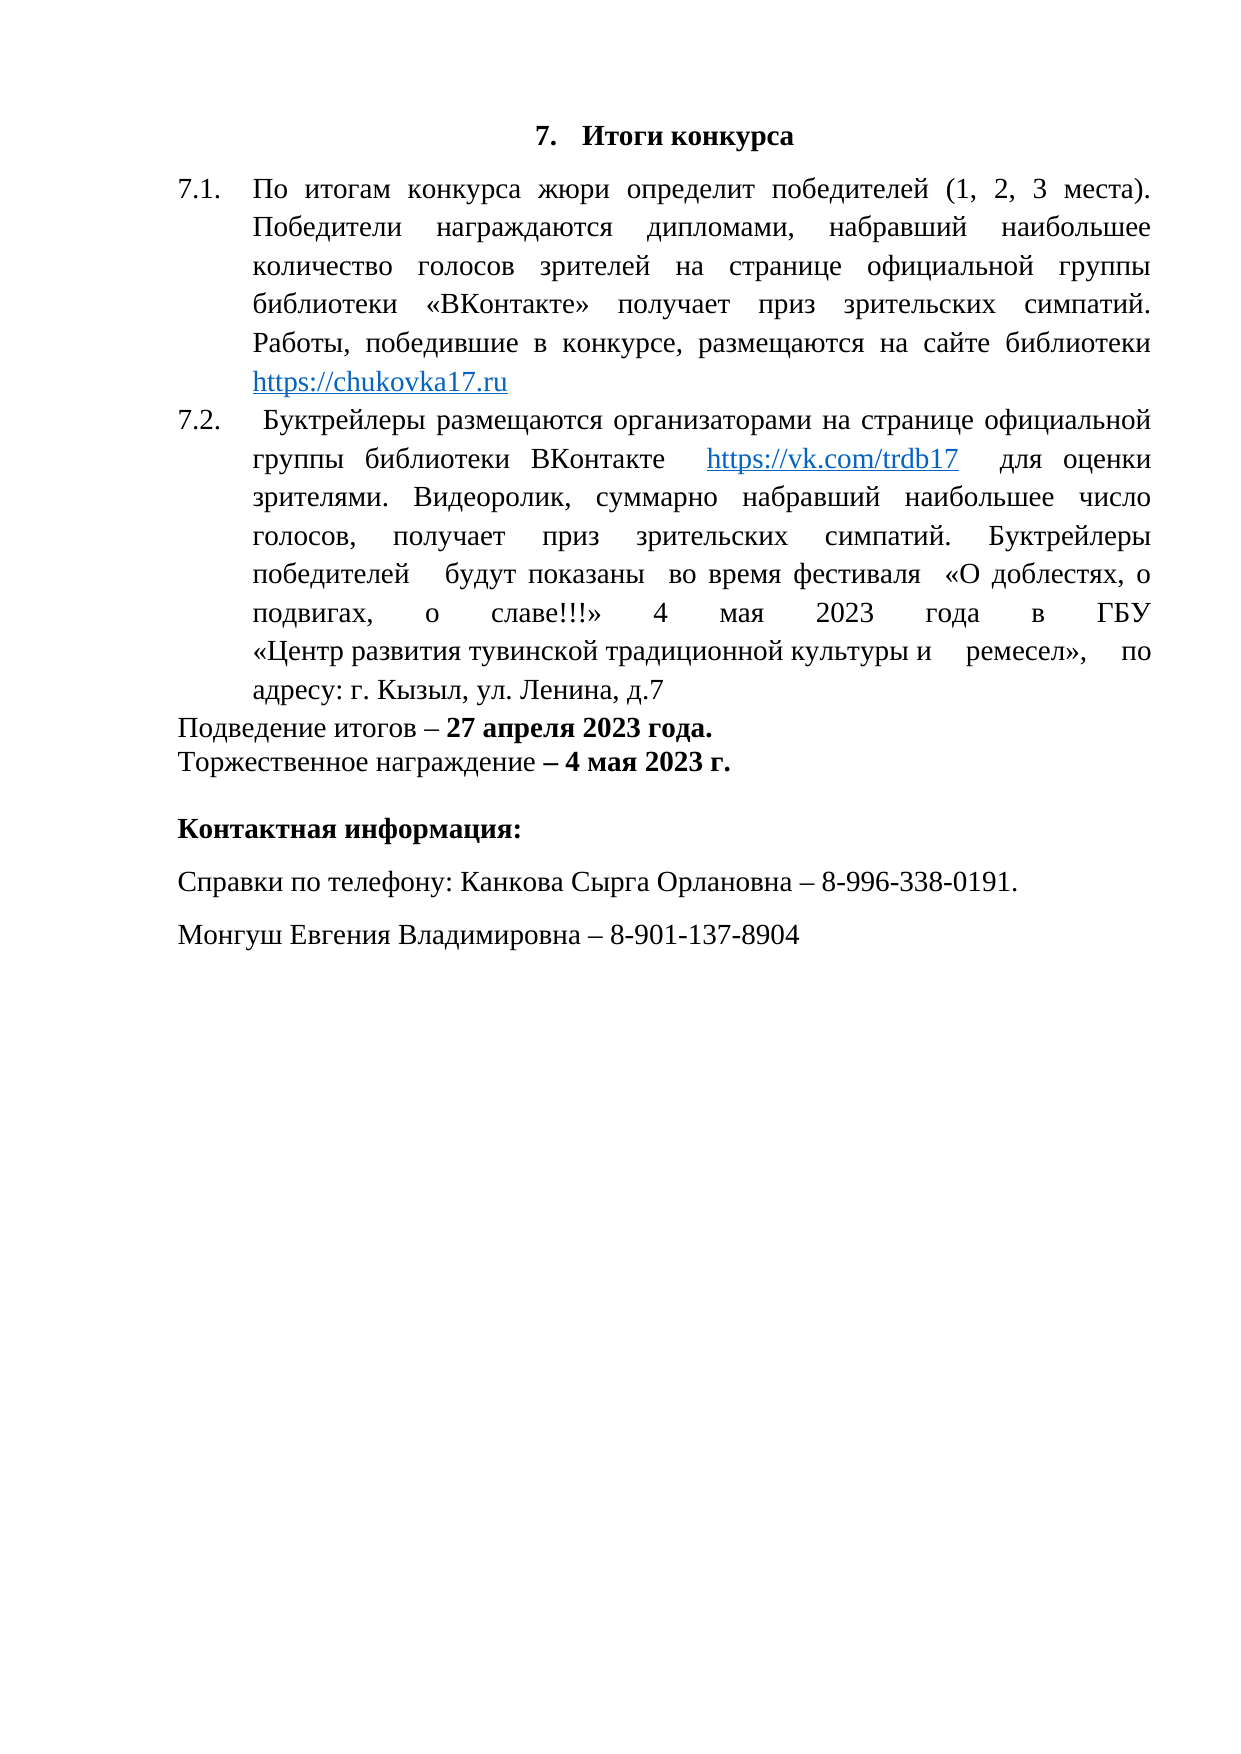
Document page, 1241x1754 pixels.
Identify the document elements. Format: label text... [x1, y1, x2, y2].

list Буктрейлеры размещаются организаторами на странице официальной группы библиотеки ВКонтакте https://vk.com/trdb17 для оценки зрителями. Видеоролик, суммарно набравший наибольшее число голосов, получает приз зрительских симпатий. Буктрейлеры победителей будут показаны во время фестиваля «О доблестях, о подвигах, о славе!!!» 4 мая 2023 года в ГБУ «Центр развития тувинской традиционной культуры и ремесел», по адресу: г. Кызыл, ул. Ленина, д.7 [177, 402, 1152, 706]
text Контактная информация: [177, 811, 1152, 845]
list По итогам конкурса жюри определит победителей (1, 2, 3 места). Победители награждаются дипломами, набравший наибольшее количество голосов зрителей на странице официальной группы библиотеки «ВКонтакте» получает приз зрительских симпатий. Работы, победившие в конкурсе, размещаются на сайте библиотеки https://chukovka17.ru [177, 171, 1152, 397]
text Торжественное награждение – 4 мая 2023 г. [177, 744, 1152, 778]
list Итоги конкурса [177, 118, 1152, 152]
text Монгуш Евгения Владимировна – 8-901-137-8904 [177, 917, 1152, 950]
text Подведение итогов – 27 апреля 2023 года. [177, 711, 1152, 744]
text Справки по телефону: Канкова Сырга Орлановна – 8-996-338-0191. [177, 864, 1152, 897]
